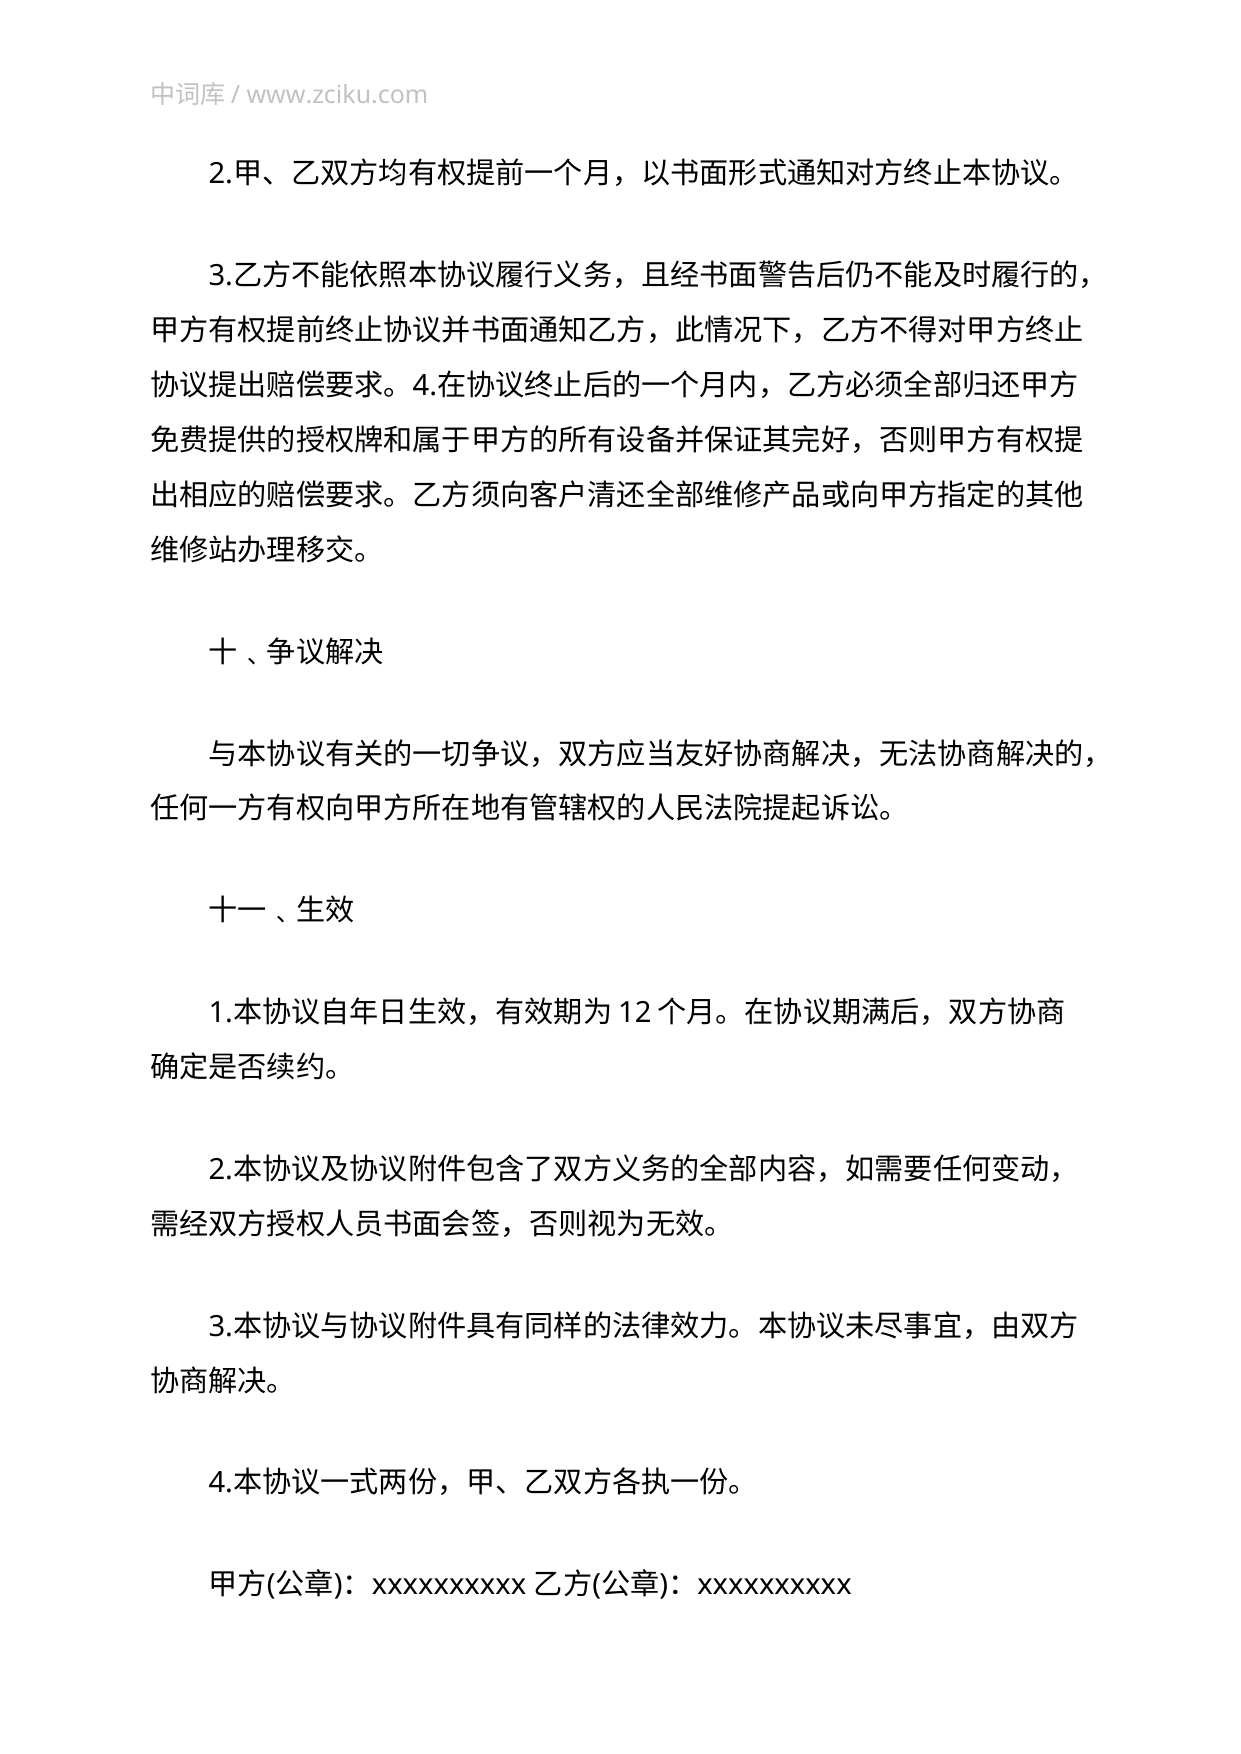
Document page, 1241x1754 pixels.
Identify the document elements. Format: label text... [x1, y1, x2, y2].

text 十一﹑生效 [150, 887, 1090, 929]
text 3.本协议与协议附件具有同样的法律效力。本协议未尽事宜，由双方协商解决。 [150, 1302, 1090, 1399]
text 2.甲、乙双方均有权提前一个月，以书面形式通知对方终止本协议。 [150, 150, 1090, 192]
text 2.本协议及协议附件包含了双方义务的全部内容，如需要任何变动，需经双方授权人员书面会签，否则视为无效。 [150, 1145, 1090, 1243]
text 4.本协议一式两份，甲、乙双方各执一份。 [150, 1459, 1090, 1501]
text 与本协议有关的一切争议，双方应当友好协商解决，无法协商解决的，任何一方有权向甲方所在地有管辖权的人民法院提起诉讼。 [150, 730, 1090, 827]
text 1.本协议自年日生效，有效期为12个月。在协议期满后，双方协商确定是否续约。 [150, 989, 1090, 1086]
text 十﹑争议解决 [150, 628, 1090, 671]
text 3.乙方不能依照本协议履行义务，且经书面警告后仍不能及时履行的，甲方有权提前终止协议并书面通知乙方，此情况下，乙方不得对甲方终止协议提出赔偿要求。4.在协议终止后的一个月内，乙方必须全部归还甲方免费提供的授权牌和属于甲方的所有设备并保证其完好，否则甲方有权提出相应的赔偿要求。乙方须向客户清还全部维修产品或向甲方指定的其他维修站办理移交。 [150, 252, 1090, 569]
text 甲方(公章)：xxxxxxxxxx 乙方(公章)：xxxxxxxxxx [150, 1561, 1090, 1603]
